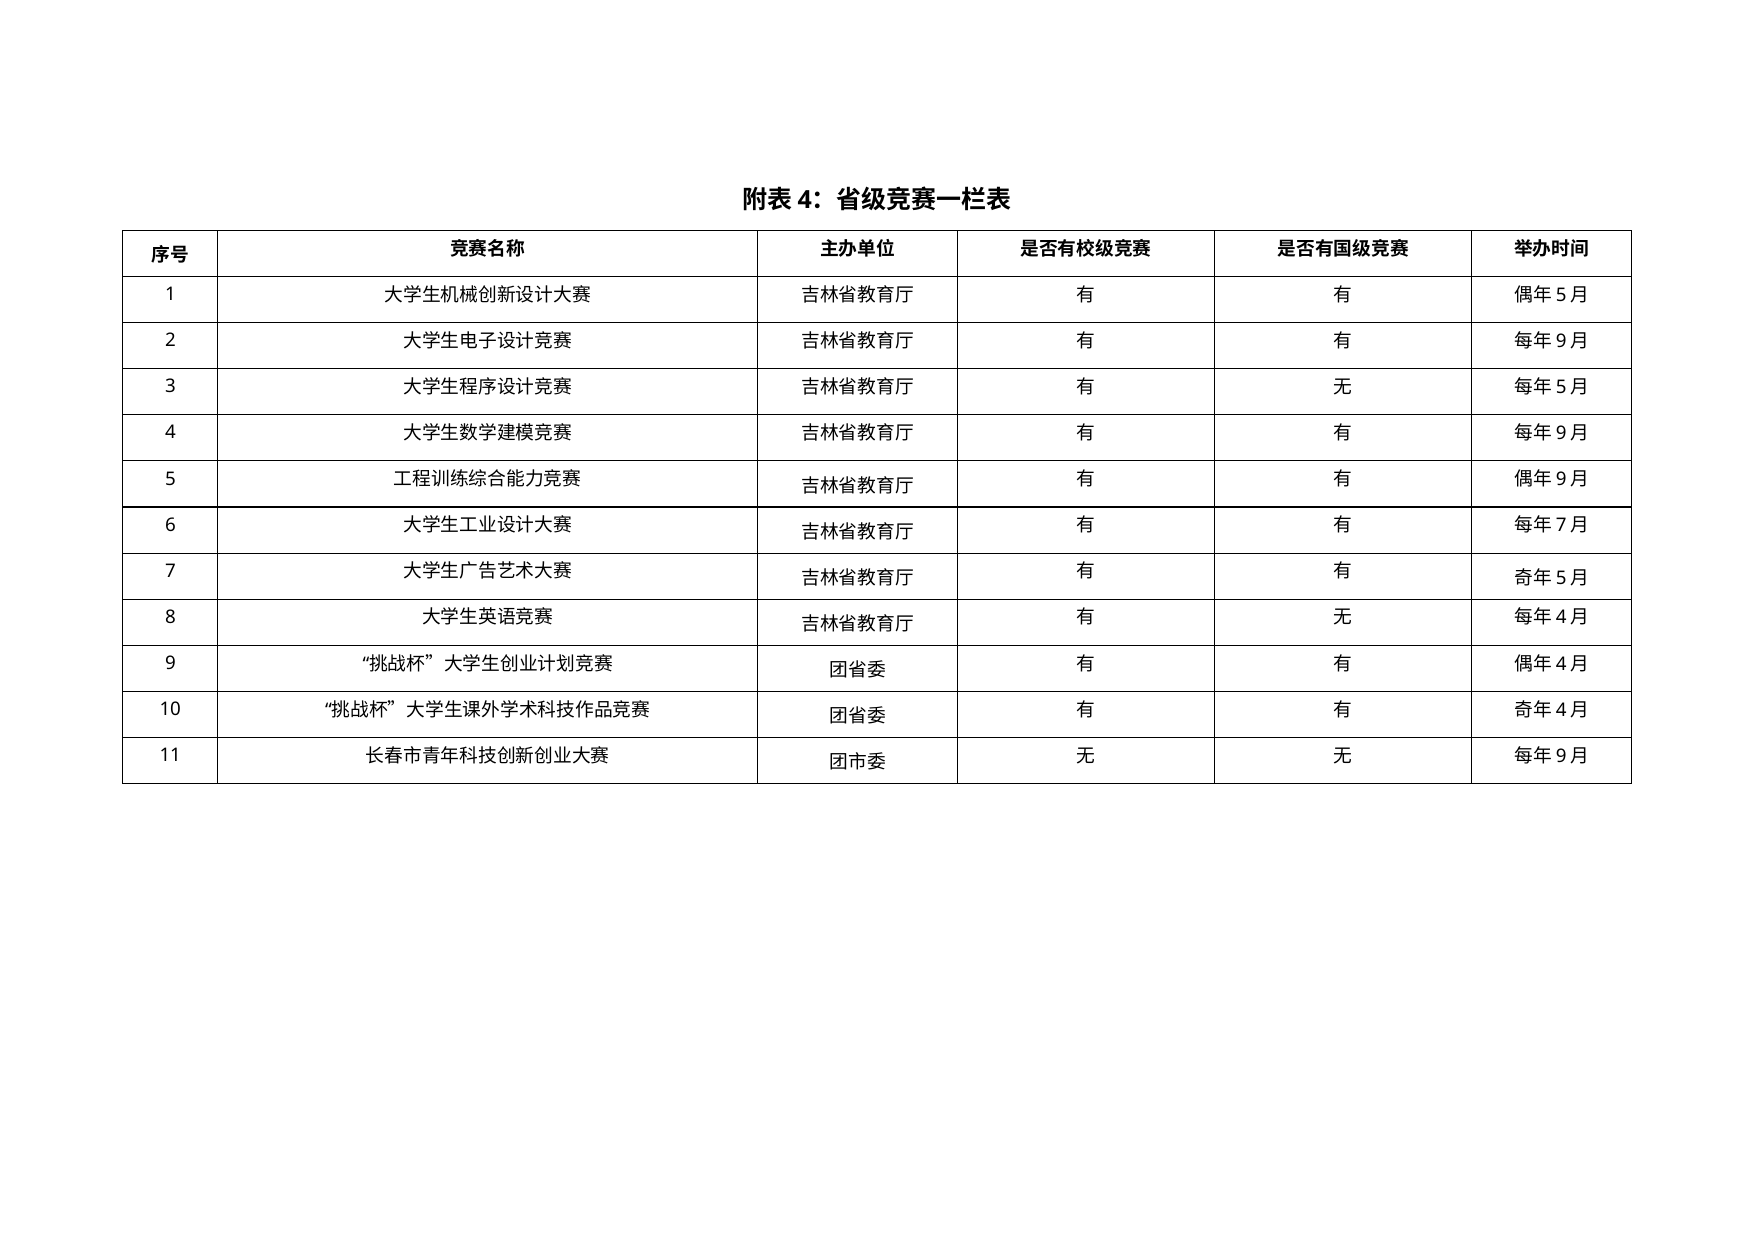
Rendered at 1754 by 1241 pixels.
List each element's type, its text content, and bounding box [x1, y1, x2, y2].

table_cell 1 [123, 277, 217, 322]
table_cell 大学生广告艺术大赛 [218, 554, 757, 598]
table_cell “挑战杯”大学生创业计划竞赛 [218, 646, 757, 691]
table_cell 奇年5月 [1472, 554, 1631, 598]
table_cell 有 [958, 692, 1214, 737]
table_cell “挑战杯”大学生课外学术科技作品竞赛 [218, 692, 757, 737]
table_cell 大学生机械创新设计大赛 [218, 277, 757, 322]
table_cell 10 [123, 692, 217, 737]
table_cell 每年9月 [1472, 738, 1631, 783]
table_cell 无 [1215, 600, 1471, 644]
table_cell 每年5月 [1472, 369, 1631, 414]
table_cell 11 [123, 738, 217, 783]
table_cell 偶年5月 [1472, 277, 1631, 322]
table_header 是否有国级竞赛 [1215, 231, 1471, 276]
table_cell 工程训练综合能力竞赛 [218, 461, 757, 506]
table_cell 偶年9月 [1472, 461, 1631, 506]
table_header 竞赛名称 [218, 231, 757, 276]
table_cell 每年7月 [1472, 508, 1631, 552]
table_cell 无 [1215, 369, 1471, 414]
table_cell 8 [123, 600, 217, 644]
table_cell 4 [123, 415, 217, 460]
table_header 是否有校级竞赛 [958, 231, 1214, 276]
table_cell 团省委 [758, 692, 957, 737]
table_cell 吉林省教育厅 [758, 369, 957, 414]
table_cell 大学生程序设计竞赛 [218, 369, 757, 414]
table_cell 有 [958, 554, 1214, 598]
table_cell 有 [958, 646, 1214, 691]
table_header 主办单位 [758, 231, 957, 276]
table_cell 有 [1215, 415, 1471, 460]
table_cell 每年4月 [1472, 600, 1631, 644]
table_cell 每年9月 [1472, 323, 1631, 368]
table_cell 吉林省教育厅 [758, 323, 957, 368]
table_cell 有 [1215, 646, 1471, 691]
table_cell 无 [958, 738, 1214, 783]
table_cell 2 [123, 323, 217, 368]
table_cell 长春市青年科技创新创业大赛 [218, 738, 757, 783]
table_cell 有 [1215, 508, 1471, 552]
table_cell 有 [958, 508, 1214, 552]
table_cell 有 [958, 461, 1214, 506]
table_cell 大学生工业设计大赛 [218, 508, 757, 552]
table_cell 有 [958, 323, 1214, 368]
table_cell 有 [958, 600, 1214, 644]
table_cell 9 [123, 646, 217, 691]
table_cell 5 [123, 461, 217, 506]
text 附表4：省级竞赛一栏表 [150, 165, 1604, 230]
table_cell 有 [1215, 277, 1471, 322]
table_cell 有 [1215, 554, 1471, 598]
table_cell 吉林省教育厅 [758, 508, 957, 552]
table_header 举办时间 [1472, 231, 1631, 276]
table_cell 大学生电子设计竞赛 [218, 323, 757, 368]
table_cell 无 [1215, 738, 1471, 783]
table_cell 有 [958, 277, 1214, 322]
table_cell 吉林省教育厅 [758, 277, 957, 322]
table_cell 大学生数学建模竞赛 [218, 415, 757, 460]
table_cell 有 [1215, 692, 1471, 737]
table_cell 有 [1215, 461, 1471, 506]
table_cell 3 [123, 369, 217, 414]
table_cell 有 [1215, 323, 1471, 368]
table_cell 吉林省教育厅 [758, 554, 957, 598]
table_cell 每年9月 [1472, 415, 1631, 460]
table_header 序号 [123, 231, 217, 276]
table_cell 偶年4月 [1472, 646, 1631, 691]
table_cell 团市委 [758, 738, 957, 783]
table_cell 吉林省教育厅 [758, 415, 957, 460]
table_cell 吉林省教育厅 [758, 600, 957, 644]
table_cell 大学生英语竞赛 [218, 600, 757, 644]
table_cell 有 [958, 415, 1214, 460]
table_cell 团省委 [758, 646, 957, 691]
table_cell 7 [123, 554, 217, 598]
table_cell 有 [958, 369, 1214, 414]
table_cell 6 [123, 508, 217, 552]
table_cell 吉林省教育厅 [758, 461, 957, 506]
table_cell 奇年4月 [1472, 692, 1631, 737]
